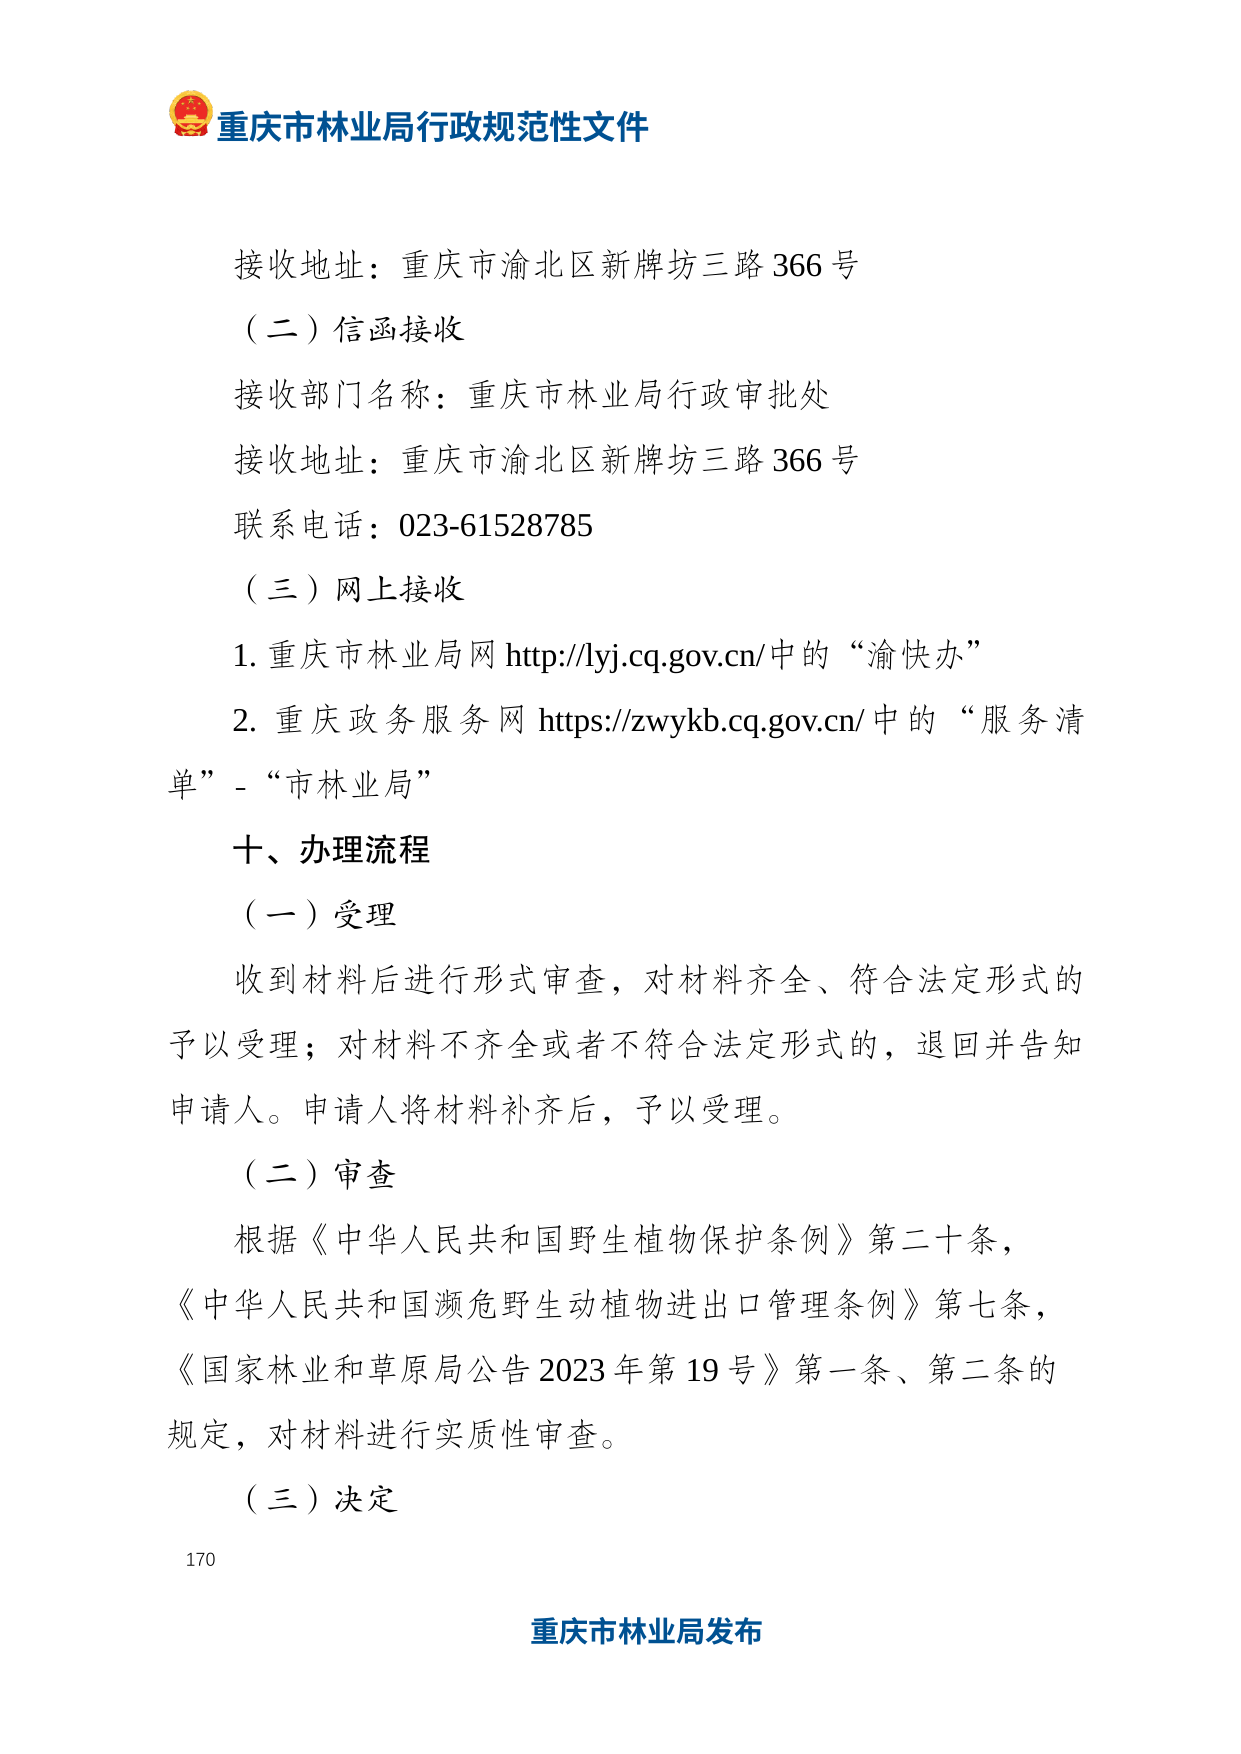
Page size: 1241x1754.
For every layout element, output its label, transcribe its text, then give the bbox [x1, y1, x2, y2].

text 2. 重庆政务服务网https://zwykb.cq.gov.cn/中的“服务清单”-“市林业局” [165, 688, 1087, 818]
text （二）审查 [165, 1143, 1087, 1208]
text （三）决定 [165, 1468, 1087, 1533]
text 根据《中华人民共和国野生植物保护条例》第二十条，《中华人民共和国濒危野生动植物进出口管理条例》第七条，《国家林业和草原局公告2023年第19号》第一条、第二条的规定，对材料进行实质性审查。 [165, 1208, 1087, 1468]
text 十、办理流程 [165, 818, 1087, 883]
text 收到材料后进行形式审查，对材料齐全、符合法定形式的予以受理；对材料不齐全或者不符合法定形式的，退回并告知申请人。申请人将材料补齐后，予以受理。 [165, 948, 1087, 1143]
text （二）信函接收 [165, 298, 1087, 363]
text 接收地址：重庆市渝北区新牌坊三路366号 [165, 233, 1087, 298]
picture [165, 88, 217, 140]
text 1. 重庆市林业局网http://lyj.cq.gov.cn/中的“渝快办” [165, 623, 1087, 688]
text （三）网上接收 [165, 558, 1087, 623]
text （一）受理 [165, 883, 1087, 948]
text 接收地址：重庆市渝北区新牌坊三路366号 [165, 428, 1087, 493]
text 联系电话：023-61528785 [165, 493, 1087, 558]
text 接收部门名称：重庆市林业局行政审批处 [165, 363, 1087, 428]
